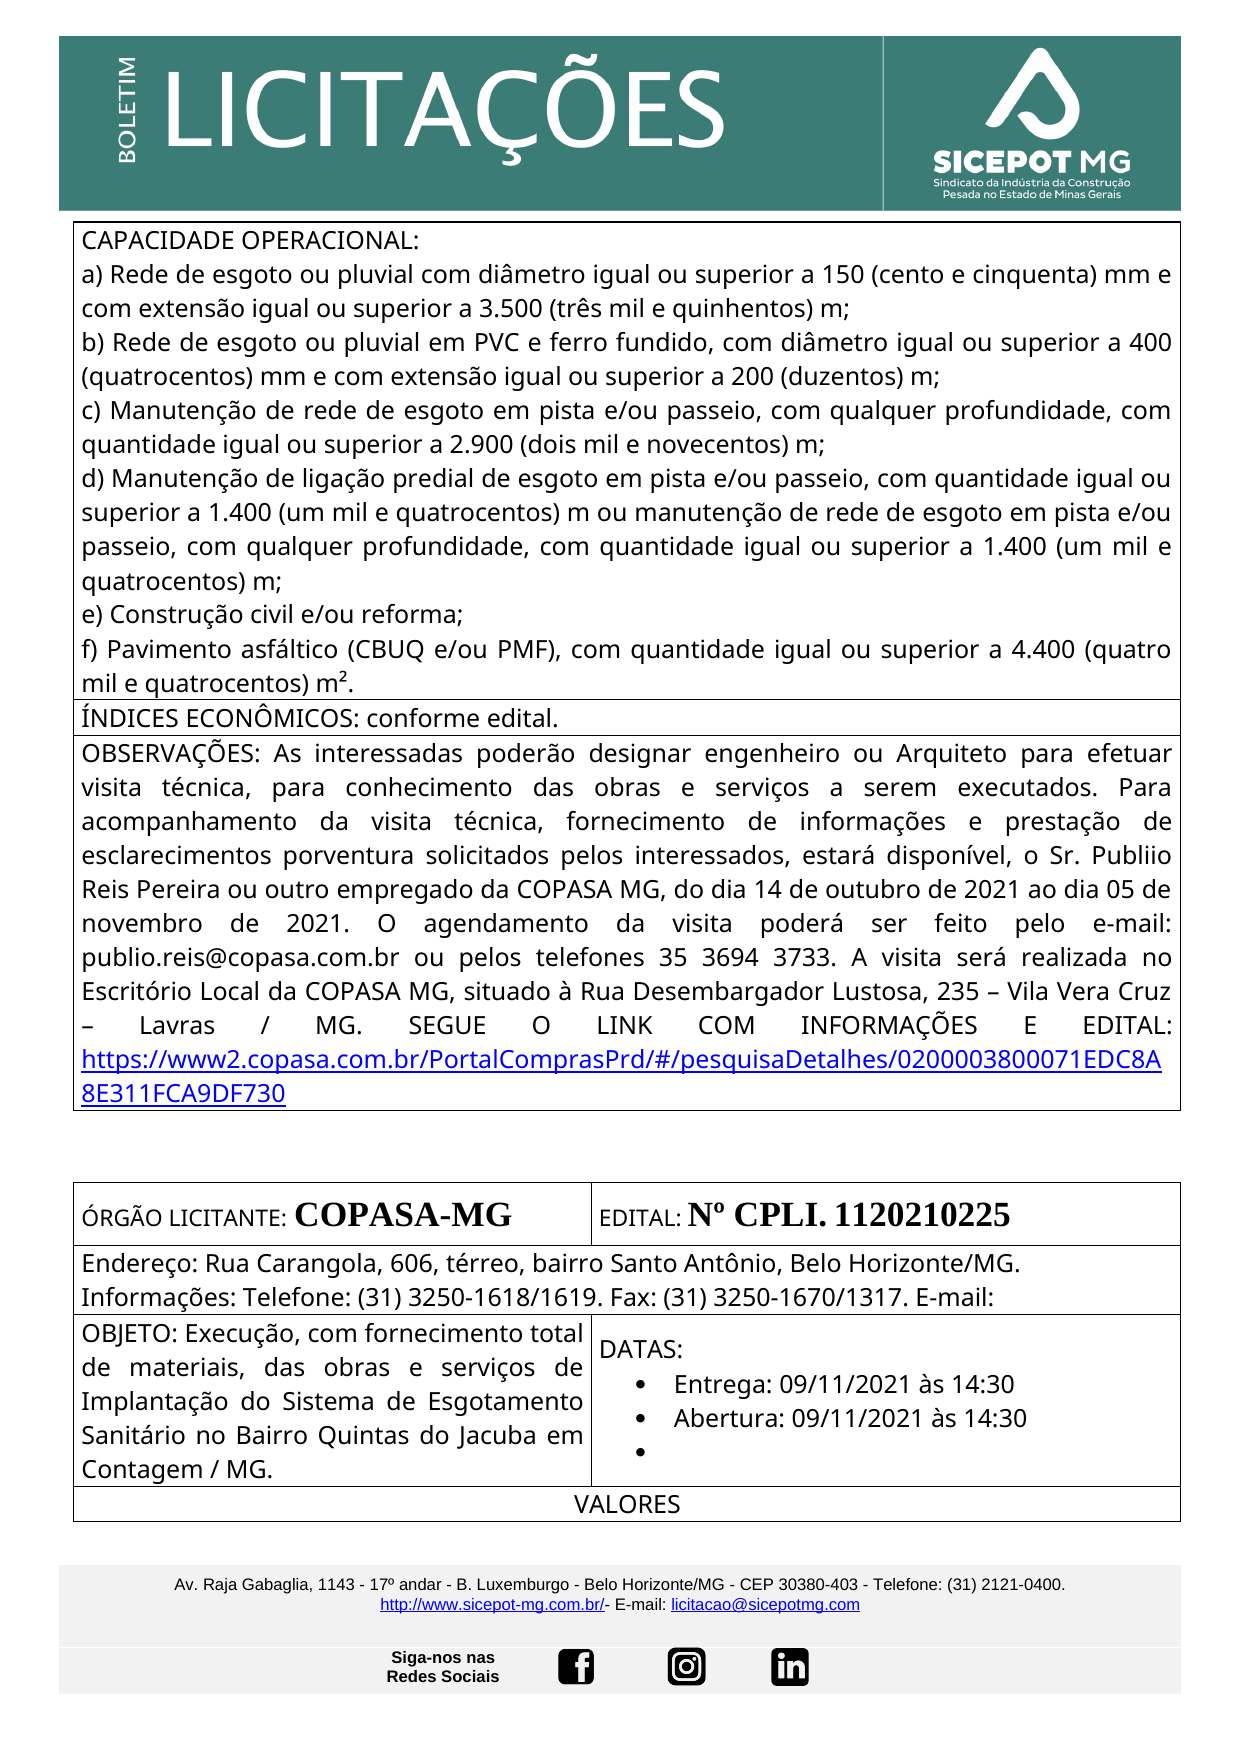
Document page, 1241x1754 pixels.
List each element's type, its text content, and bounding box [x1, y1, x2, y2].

table_cell OBSERVAÇÕES: As interessadas poderão designar engenheiro ou Arquiteto para efetuar visita técnica, para conhecimento das obras e serviços a serem executados. Para acompanhamento da visita técnica, fornecimento de informações e prestação de esclarecimentos porventura solicitados pelos interessados, estará disponível, o Sr. Publiio Reis Pereira ou outro empregado da COPASA MG, do dia 14 de outubro de 2021 ao dia 05 de novembro de 2021. O agendamento da visita poderá ser feito pelo e-mail: publio.reis@copasa.com.br ou pelos telefones 35 3694 3733. A visita será realizada no Escritório Local da COPASA MG, situado à Rua Desembargador Lustosa, 235 – Vila Vera Cruz – Lavras / MG. SEGUE O LINK COM INFORMAÇÕES E EDITAL: https://www2.copasa.com.br/PortalComprasPrd/#/pesquisaDetalhes/0200003800071EDC8A8E311FCA9DF730 [74, 736, 1180, 1110]
table_cell CAPACIDADE OPERACIONAL: a) Rede de esgoto ou pluvial com diâmetro igual ou superior a 150 (cento e cinquenta) mm e com extensão igual ou superior a 3.500 (três mil e quinhentos) m; b) Rede de esgoto ou pluvial em PVC e ferro fundido, com diâmetro igual ou superior a 400 (quatrocentos) mm e com extensão igual ou superior a 200 (duzentos) m; c) Manutenção de rede de esgoto em pista e/ou passeio, com qualquer profundidade, com quantidade igual ou superior a 2.900 (dois mil e novecentos) m; d) Manutenção de ligação predial de esgoto em pista e/ou passeio, com quantidade igual ou superior a 1.400 (um mil e quatrocentos) m ou manutenção de rede de esgoto em pista e/ou passeio, com qualquer profundidade, com quantidade igual ou superior a 1.400 (um mil e quatrocentos) m; e) Construção civil e/ou reforma; f) Pavimento asfáltico (CBUQ e/ou PMF), com quantidade igual ou superior a 4.400 (quatro mil e quatrocentos) m². [74, 223, 1180, 699]
table_cell Endereço: Rua Carangola, 606, térreo, bairro Santo Antônio, Belo Horizonte/MG. Informações: Telefone: (31) 3250-1618/1619. Fax: (31) 3250-1670/1317. E-mail: [74, 1246, 1180, 1314]
table_cell ÍNDICES ECONÔMICOS: conforme edital. [74, 700, 1180, 734]
picture [59, 36, 1181, 211]
picture [771, 1648, 809, 1686]
table_cell OBJETO: Execução, com fornecimento total de materiais, das obras e serviços de Implantação do Sistema de Esgotamento Sanitário no Bairro Quintas do Jacuba em Contagem / MG. [74, 1315, 591, 1486]
picture [667, 1647, 706, 1686]
table_cell VALORES [74, 1487, 1180, 1521]
table_cell DATAS: Entrega: 09/11/2021 às 14:30 Abertura: 09/11/2021 às 14:30 [592, 1315, 1180, 1486]
table_header EDITAL: Nº CPLI. 1120210225 [592, 1183, 1180, 1245]
table_header ÓRGÃO LICITANTE: COPASA-MG [74, 1183, 591, 1245]
picture [557, 1648, 594, 1685]
